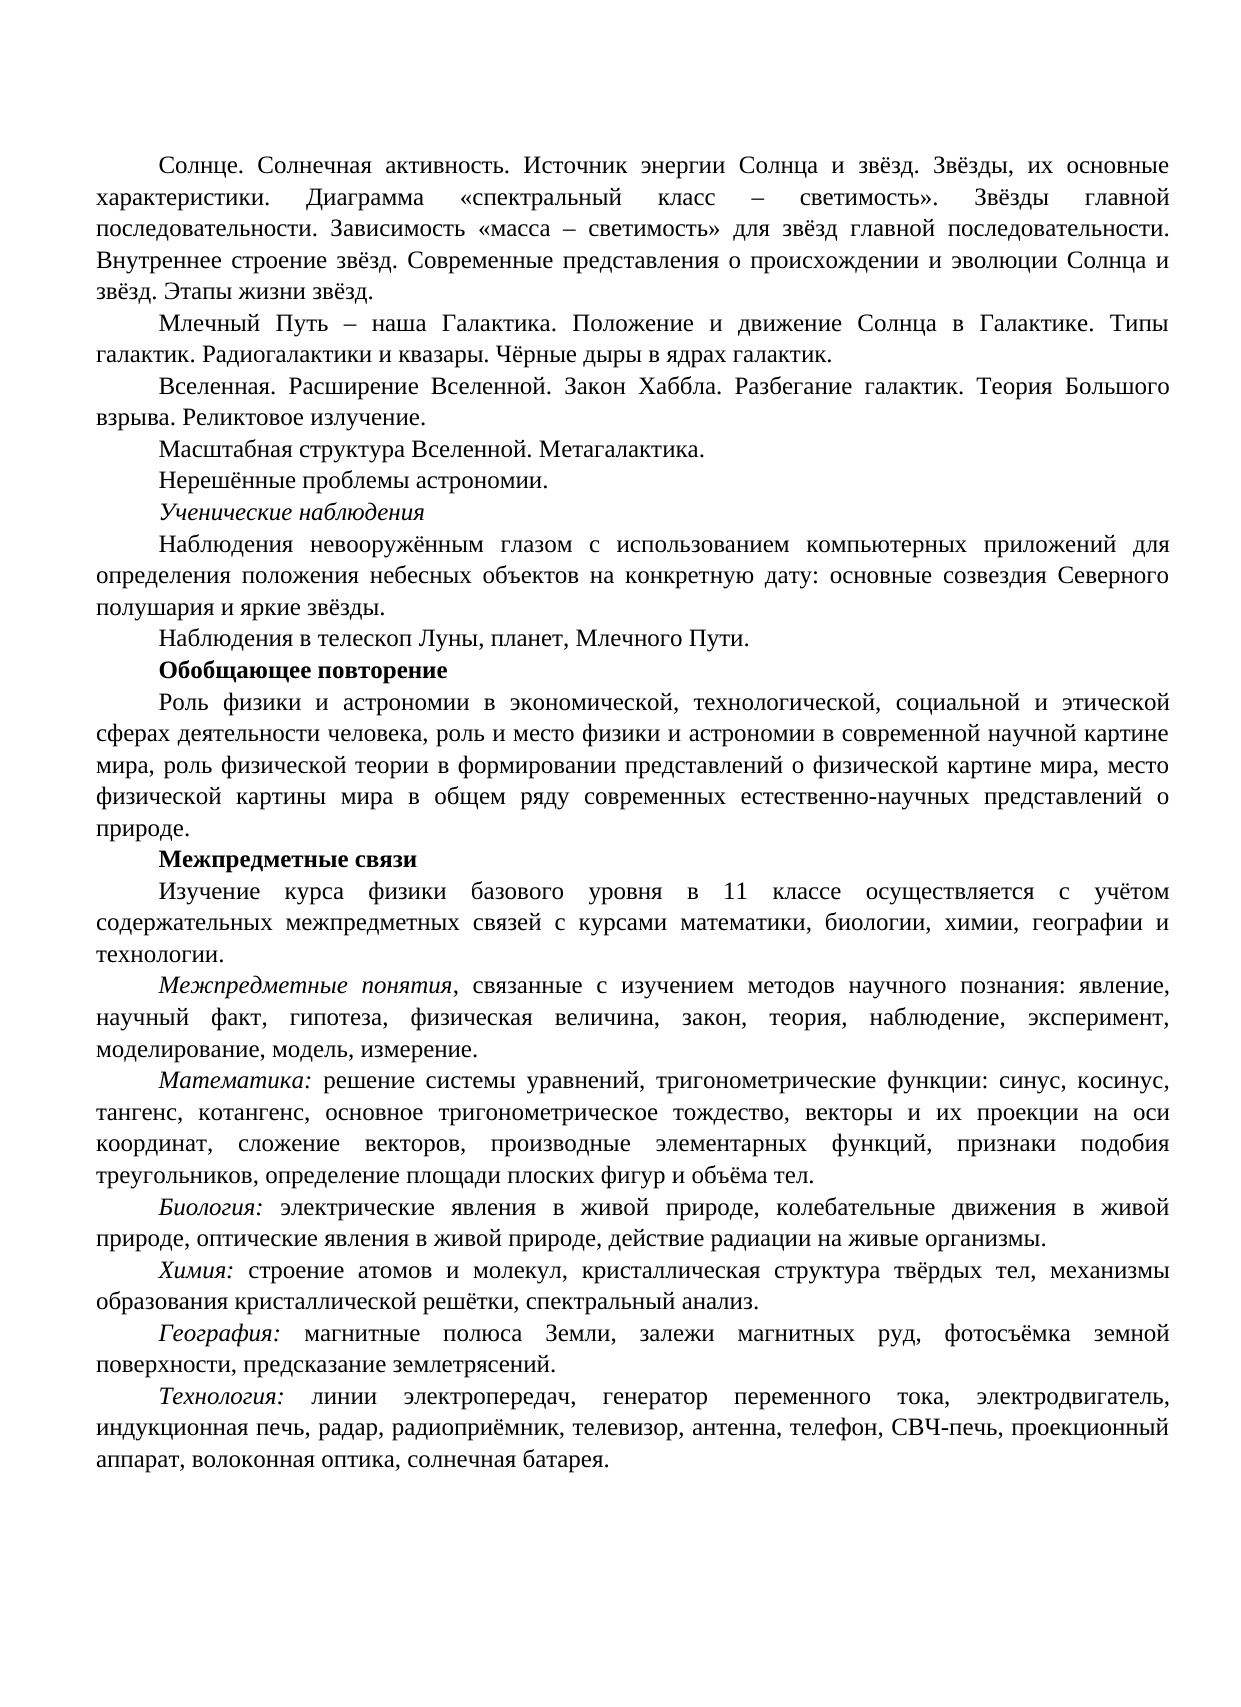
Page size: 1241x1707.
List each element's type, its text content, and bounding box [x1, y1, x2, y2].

text Млечный Путь – наша Галактика. Положение и движение Солнца в Галактике. Типы галактик. Радиогалактики и квазары. Чёрные дыры в ядрах галактик. [96, 308, 1171, 368]
text Технология: линии электропередач, генератор переменного тока, электродвигатель, индукционная печь, радар, радиоприёмник, телевизор, антенна, телефон, СВЧ-печь, проекционный аппарат, волоконная оптика, солнечная батарея. [96, 1381, 1171, 1473]
text Наблюдения невооружённым глазом с использованием компьютерных приложений для определения положения небесных объектов на конкретную дату: основные созвездия Северного полушария и яркие звёзды. [96, 529, 1171, 621]
text Межпредметные понятия, связанные с изучением методов научного познания: явление, научный факт, гипотеза, физическая величина, закон, теория, наблюдение, эксперимент, моделирование, модель, измерение. [96, 971, 1171, 1062]
text Вселенная. Расширение Вселенной. Закон Хаббла. Разбегание галактик. Теория Большого взрыва. Реликтовое излучение. [96, 371, 1171, 431]
text Роль физики и астрономии в экономической, технологической, социальной и этической сферах деятельности человека, роль и место физики и астрономии в современной научной картине мира, роль физической теории в формировании представлений о физической картине мира, место физической картины мира в общем ряду современных естественно-научных представлений о природе. [96, 687, 1171, 842]
text Изучение курса физики базового уровня в 11 классе осуществляется с учётом содержательных межпредметных связей с курсами математики, биологии, химии, географии и технологии. [96, 876, 1171, 968]
text Наблюдения в телескоп Луны, планет, Млечного Пути. [96, 623, 1171, 652]
text Биология: электрические явления в живой природе, колебательные движения в живой природе, оптические явления в живой природе, действие радиации на живые организмы. [96, 1192, 1171, 1252]
text Математика: решение системы уравнений, тригонометрические функции: синус, косинус, тангенс, котангенс, основное тригонометрическое тождество, векторы и их проекции на оси координат, сложение векторов, производные элементарных функций, признаки подобия треугольников, определение площади плоских фигур и объёма тел. [96, 1065, 1171, 1189]
text Масштабная структура Вселенной. Метагалактика. [96, 434, 1171, 463]
text Межпредметные связи [96, 844, 1171, 873]
text Нерешённые проблемы астрономии. [96, 466, 1171, 494]
text География: магнитные полюса Земли, залежи магнитных руд, фотосъёмка земной поверхности, предсказание землетрясений. [96, 1318, 1171, 1378]
text Ученические наблюдения [96, 497, 1171, 526]
text Солнце. Солнечная активность. Источник энергии Солнца и звёзд. Звёзды, их основные характеристики. Диаграмма «спектральный класс – светимость». Звёзды главной последовательности. Зависимость «масса – светимость» для звёзд главной последовательности. Внутреннее строение звёзд. Современные представления о происхождении и эволюции Солнца и звёзд. Этапы жизни звёзд. [96, 150, 1171, 305]
text Обобщающее повторение [96, 655, 1171, 684]
text Химия: строение атомов и молекул, кристаллическая структура твёрдых тел, механизмы образования кристаллической решётки, спектральный анализ. [96, 1255, 1171, 1315]
